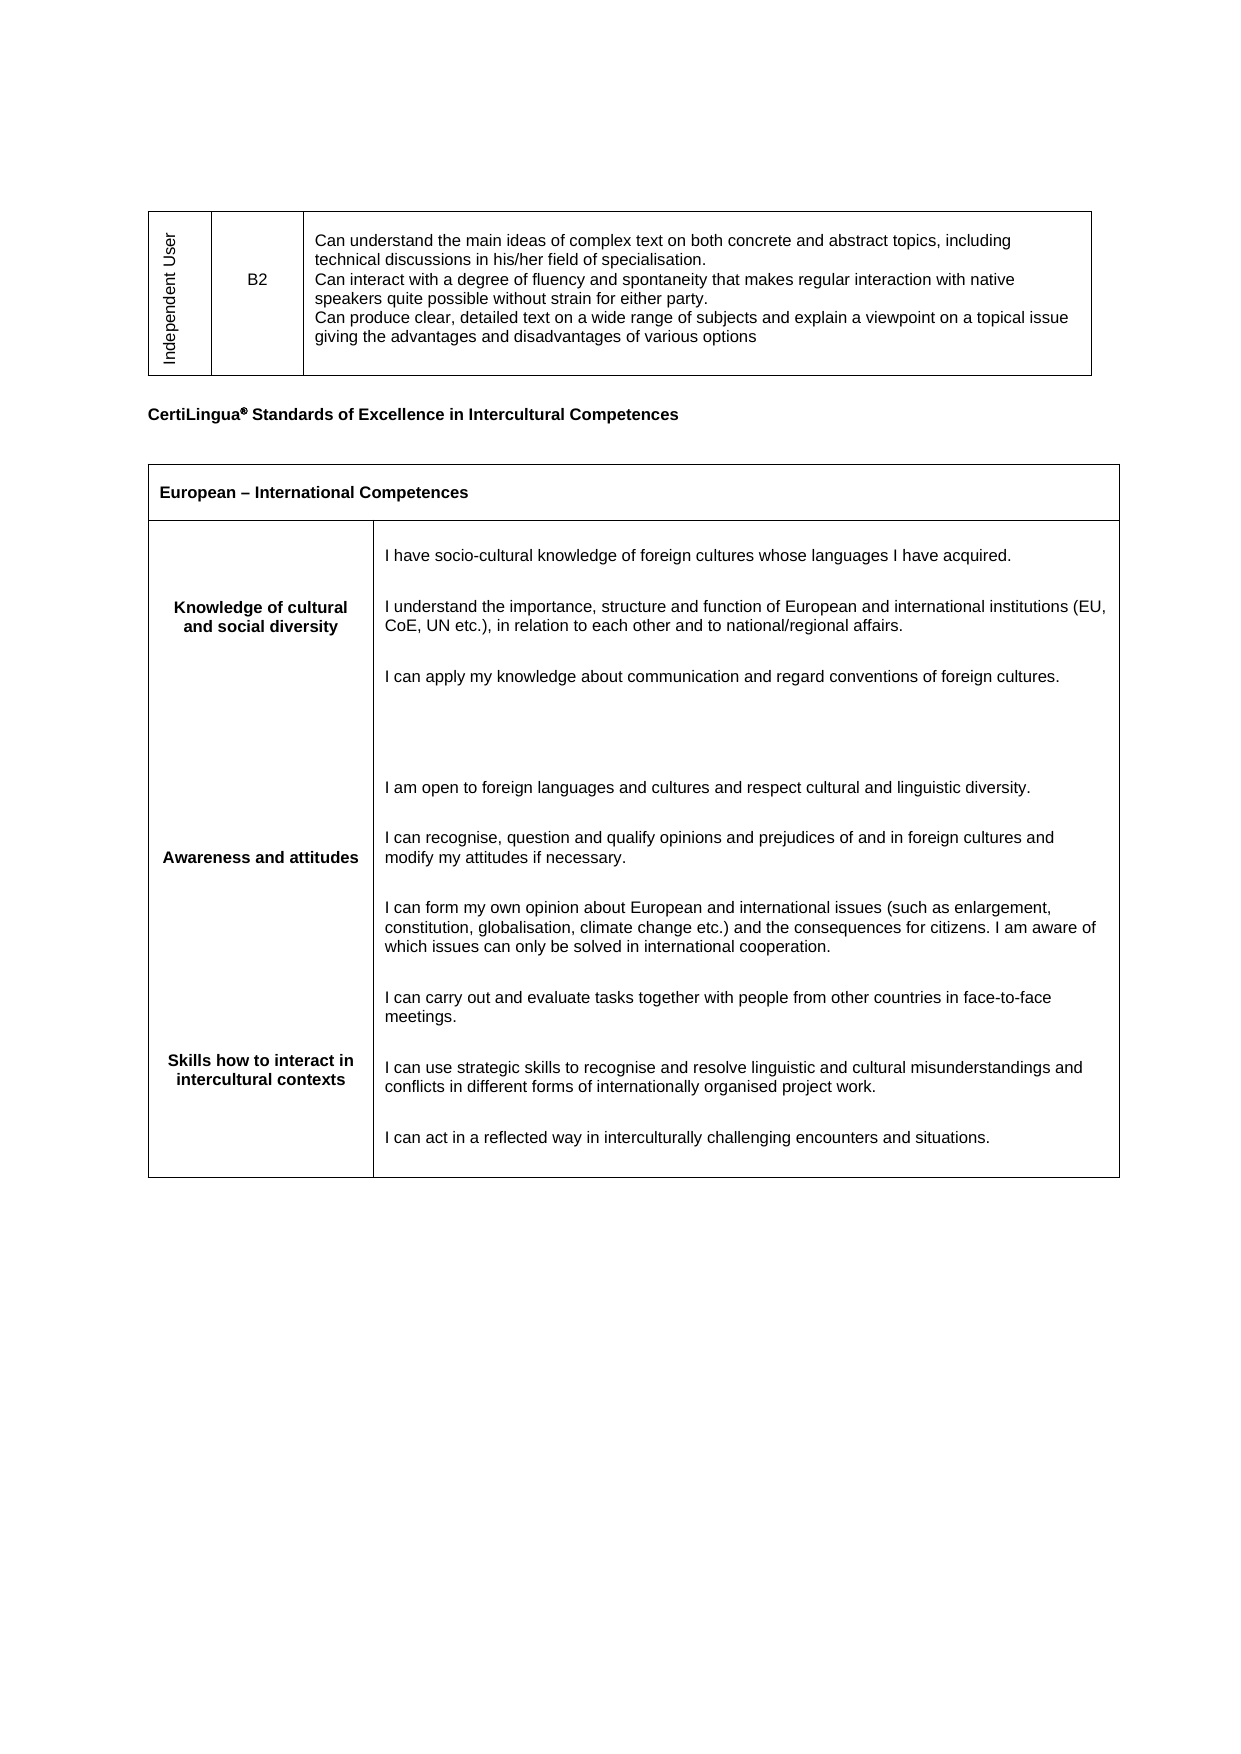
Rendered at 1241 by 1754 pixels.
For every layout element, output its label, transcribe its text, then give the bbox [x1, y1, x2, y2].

text CertiLingua Standards of Excellence in Intercultural Competences [148, 404, 1093, 424]
table_header B2 [212, 212, 303, 375]
table_cell I have socio-cultural knowledge of foreign cultures whose languages I have acquired. I understand the importance, structure and function of European and international institutions (EU, CoE, UN etc.), in relation to each other and to national/regional affairs. I can apply my knowledge about communication and regard conventions of foreign cultures. [374, 521, 1119, 752]
table_cell Awareness and attitudes [149, 752, 373, 962]
table_cell I can carry out and evaluate tasks together with people from other countries in face-to-face meetings. I can use strategic skills to recognise and resolve linguistic and cultural misunderstandings and conflicts in different forms of internationally organised project work. I can act in a reflected way in interculturally challenging encounters and situations. [374, 962, 1119, 1177]
table_cell Knowledge of cultural and social diversity [149, 521, 373, 752]
table_cell I am open to foreign languages and cultures and respect cultural and linguistic diversity. I can recognise, question and qualify opinions and prejudices of and in foreign cultures and modify my attitudes if necessary. I can form my own opinion about European and international issues (such as enlargement, constitution, globalisation, climate change etc.) and the consequences for citizens. I am aware of which issues can only be solved in international cooperation. [374, 752, 1119, 962]
table_header Independent User [149, 212, 211, 375]
table_header Can understand the main ideas of complex text on both concrete and abstract topics, including technical discussions in his/her field of specialisation. Can interact with a degree of fluency and spontaneity that makes regular interaction with native speakers quite possible without strain for either party. Can produce clear, detailed text on a wide range of subjects and explain a viewpoint on a topical issue giving the advantages and disadvantages of various options [304, 212, 1091, 375]
table_cell Skills how to interact in intercultural contexts [149, 962, 373, 1177]
table_header European – International Competences [149, 465, 1119, 519]
